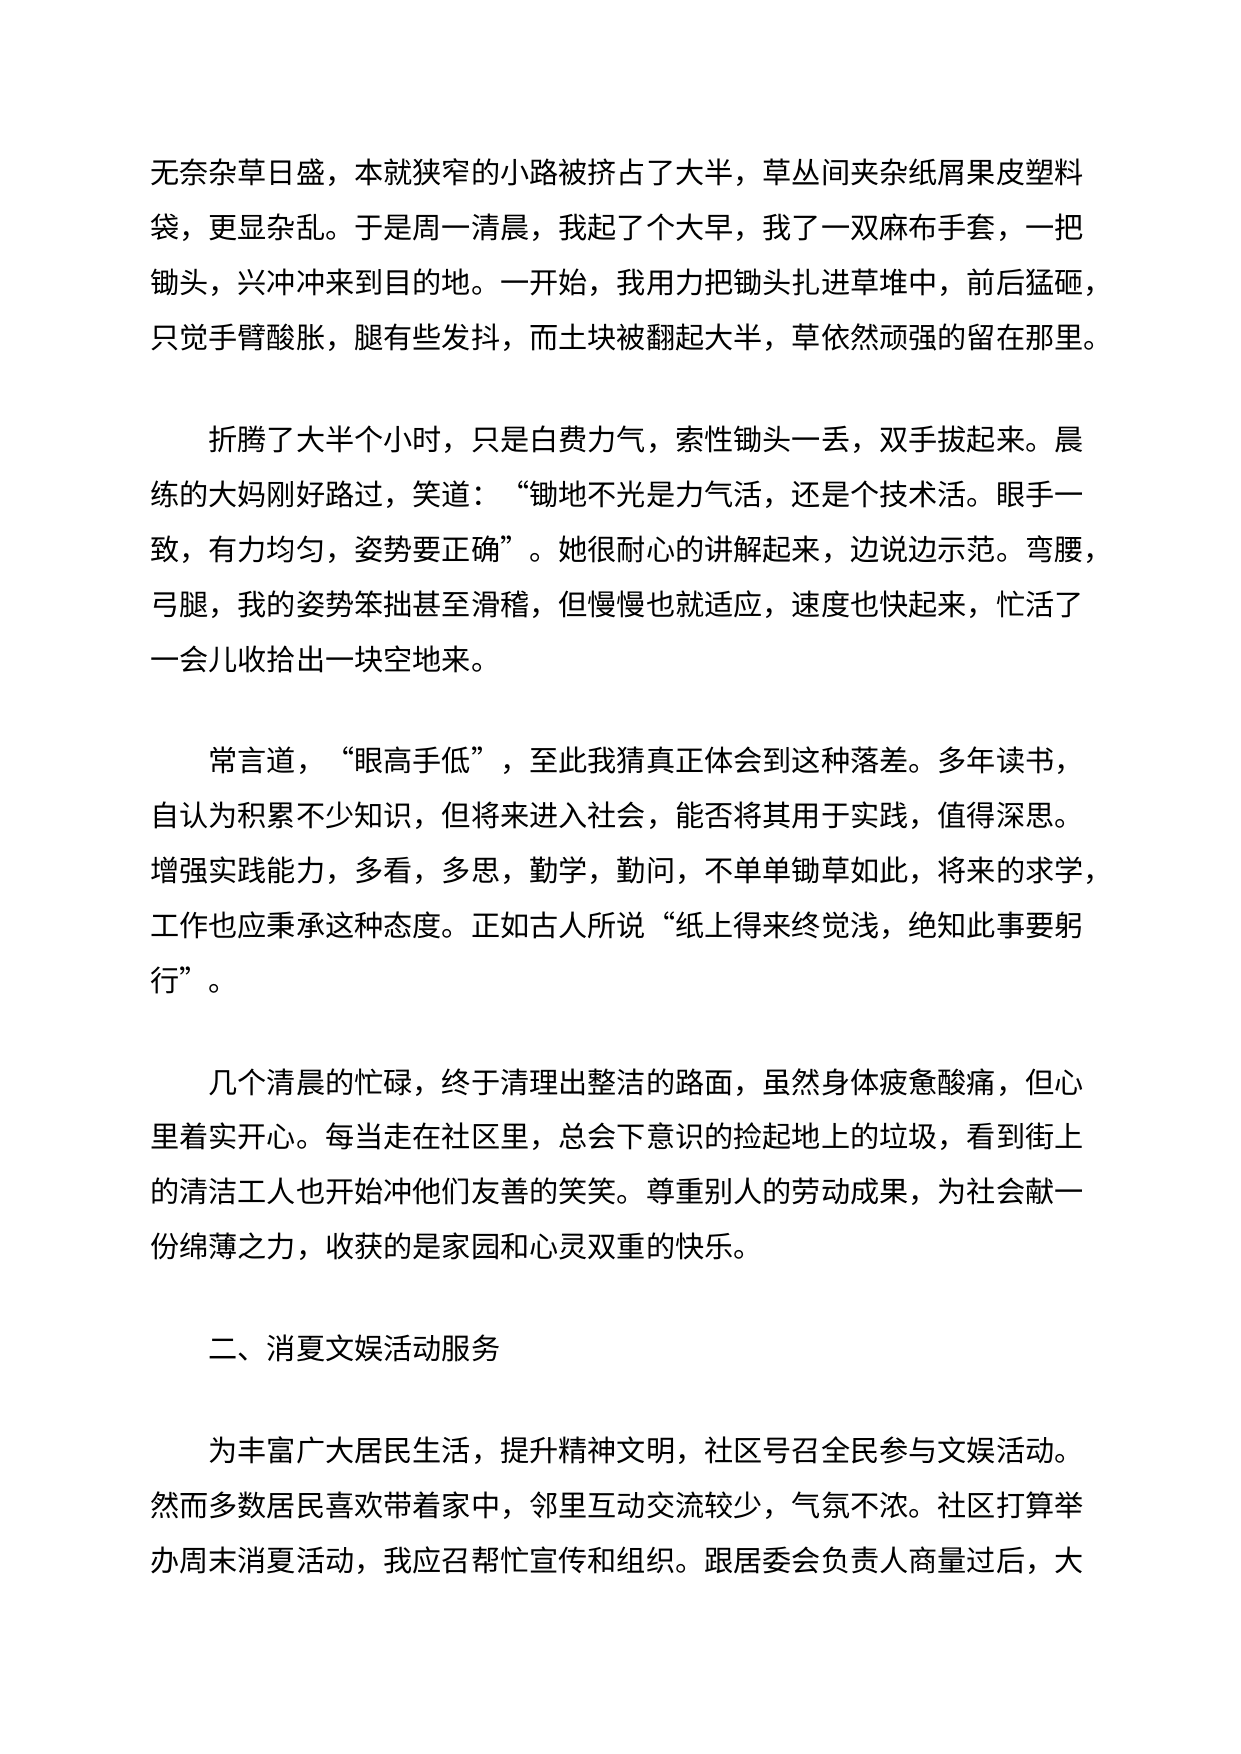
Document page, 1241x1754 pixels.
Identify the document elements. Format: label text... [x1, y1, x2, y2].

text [150, 150, 1090, 357]
text 几个清晨的忙碌，终于清理出整洁的路面，虽然身体疲惫酸痛，但心里着实开心。每当走在社区里，总会下意识的捡起地上的垃圾，看到街上的清洁工人也开始冲他们友善的笑笑。尊重别人的劳动成果，为社会献一份绵薄之力，收获的是家园和心灵双重的快乐。 [150, 1059, 1090, 1266]
text 常言道，“眼高手低”，至此我猜真正体会到这种落差。多年读书，自认为积累不少知识，但将来进入社会，能否将其用于实践，值得深思。增强实践能力，多看，多思，勤学，勤问，不单单锄草如此，将来的求学，工作也应秉承这种态度。正如古人所说“纸上得来终觉浅，绝知此事要躬行”。 [150, 738, 1090, 1000]
text 二、消夏文娱活动服务 [150, 1326, 1090, 1368]
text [150, 1427, 1090, 1579]
text 折腾了大半个小时，只是白费力气，索性锄头一丢，双手拔起来。晨练的大妈刚好路过，笑道：“锄地不光是力气活，还是个技术活。眼手一致，有力均匀，姿势要正确”。她很耐心的讲解起来，边说边示范。弯腰，弓腿，我的姿势笨拙甚至滑稽，但慢慢也就适应，速度也快起来，忙活了一会儿收拾出一块空地来。 [150, 416, 1090, 678]
